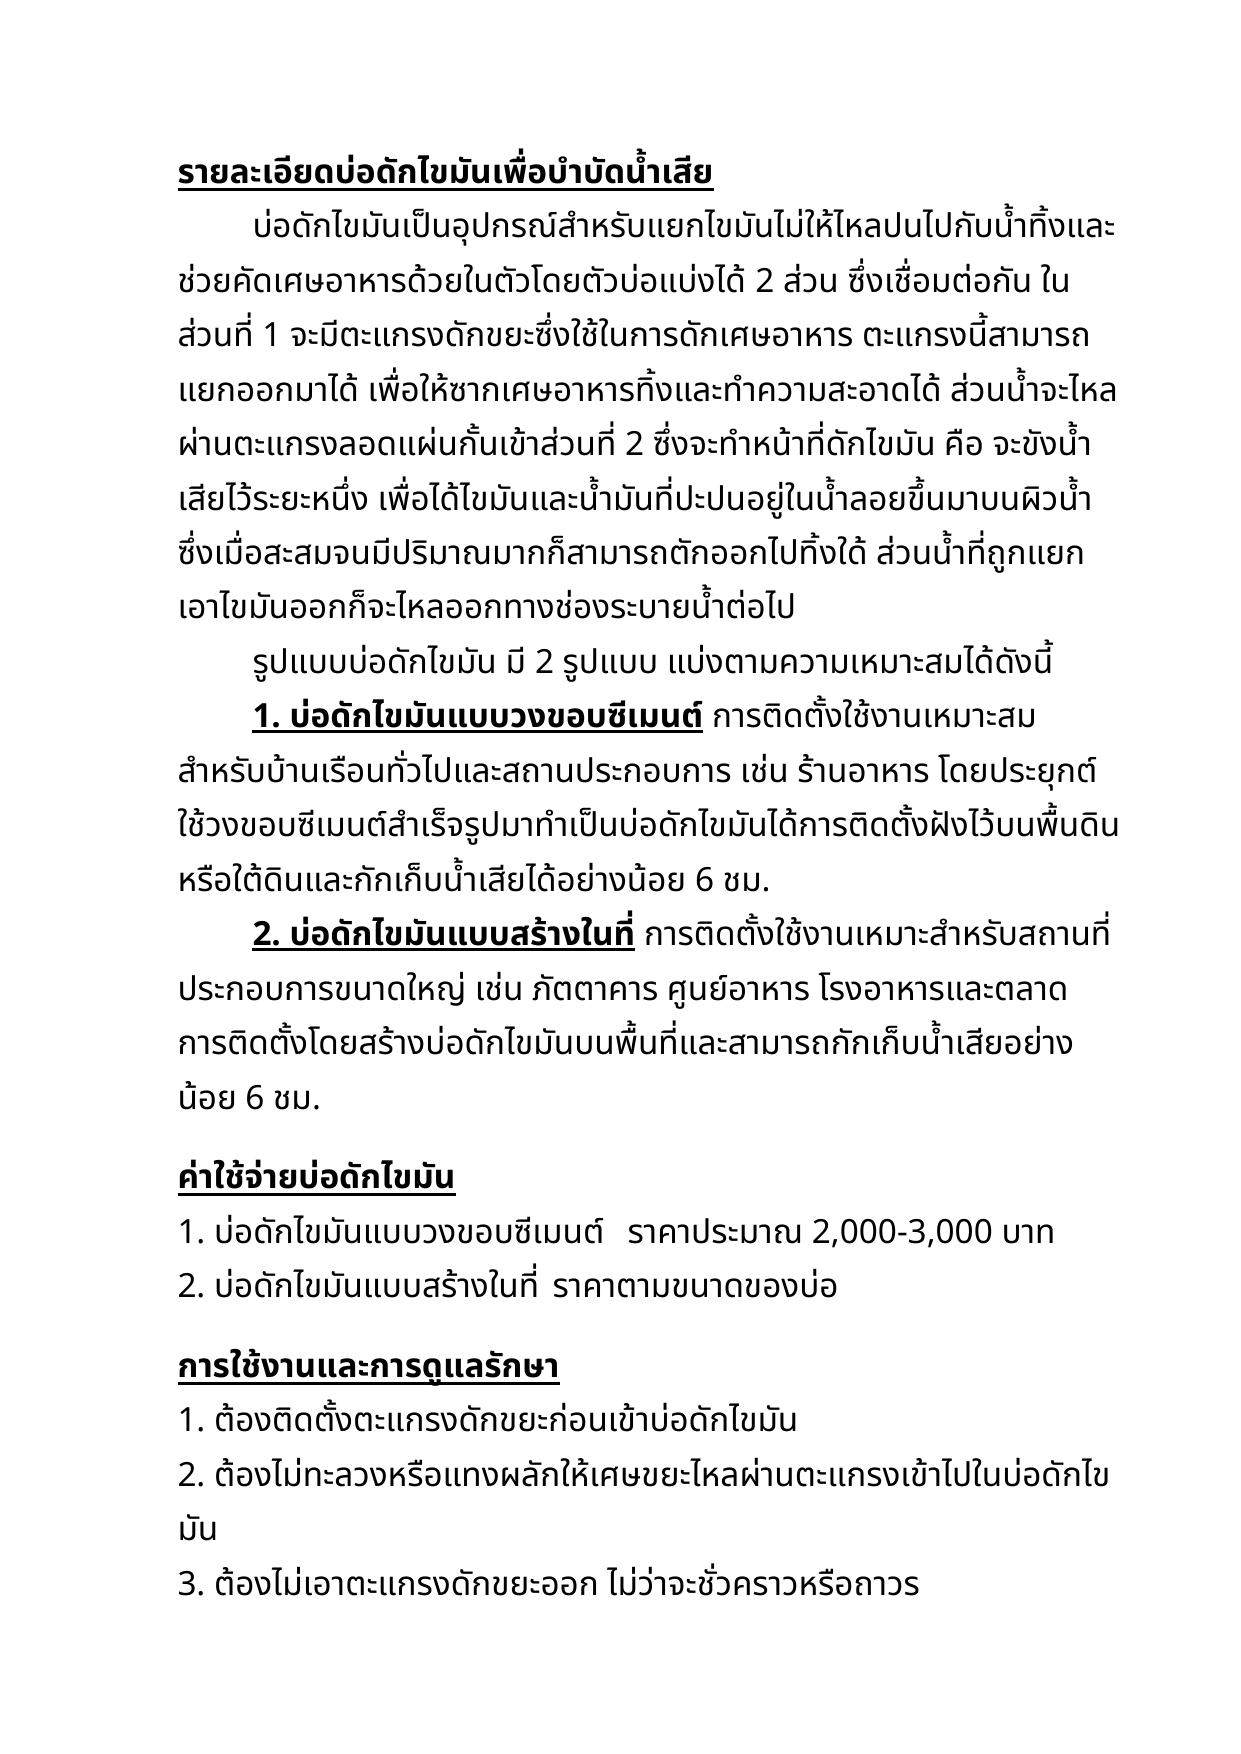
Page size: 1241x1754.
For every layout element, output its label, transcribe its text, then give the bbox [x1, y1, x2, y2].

text 1. บ่อดักไขมันแบบวงขอบซีเมนต์ การติดตั้งใช้งานเหมาะสมสำหรับบ้านเรือนทั่วไปและสถานประกอบการ เช่น ร้านอาหาร โดยประยุกต์ใช้วงขอบซีเมนต์สำเร็จรูปมาทำเป็นบ่อดักไขมันได้การติดตั้งฝังไว้บนพื้นดินหรือใต้ดินและกักเก็บน้ำเสียได้อย่างน้อย 6 ชม. [177, 692, 1122, 906]
text 3. ต้องไม่เอาตะแกรงดักขยะออก ไม่ว่าจะชั่วคราวหรือถาวร [177, 1559, 1122, 1610]
text บ่อดักไขมันเป็นอุปกรณ์สำหรับแยกไขมันไม่ให้ไหลปนไปกับน้ำทิ้งและช่วยคัดเศษอาหารด้วยในตัวโดยตัวบ่อแบ่งได้ 2 ส่วน ซึ่งเชื่อมต่อกัน ในส่วนที่ 1 จะมีตะแกรงดักขยะซึ่งใช้ในการดักเศษอาหาร ตะแกรงนี้สามารถแยกออกมาได้ เพื่อให้ซากเศษอาหารทิ้งและทำความสะอาดได้ ส่วนน้ำจะไหลผ่านตะแกรงลอดแผ่นกั้นเข้าส่วนที่ 2 ซึ่งจะทำหน้าที่ดักไขมัน คือ จะขังน้ำเสียไว้ระยะหนึ่ง เพื่อได้ไขมันและน้ำมันที่ปะปนอยู่ในน้ำลอยขึ้นมาบนผิวน้ำซึ่งเมื่อสะสมจนมีปริมาณมากก็สามารถตักออกไปทิ้งใด้ ส่วนน้ำที่ถูกแยกเอาไขมันออกก็จะไหลออกทางช่องระบายน้ำต่อไป [177, 202, 1122, 634]
text 2. ต้องไม่ทะลวงหรือแทงผลักให้เศษขยะไหลผ่านตะแกรงเข้าไปในบ่อดักไขมัน [177, 1451, 1122, 1556]
text รูปแบบบ่อดักไขมัน มี 2 รูปแบบ แบ่งตามความเหมาะสมได้ดังนี้ [177, 638, 1122, 688]
text 1. ต้องติดตั้งตะแกรงดักขยะก่อนเข้าบ่อดักไขมัน [177, 1396, 1122, 1447]
text รายละเอียดบ่อดักไขมันเพื่อบำบัดน้ำเสีย [177, 148, 1122, 198]
text ค่าใช้จ่ายบ่อดักไขมัน [177, 1153, 1122, 1203]
text 2. บ่อดักไขมันแบบสร้างในที่ การติดตั้งใช้งานเหมาะสำหรับสถานที่ประกอบการขนาดใหญ่ เช่น ภัตตาคาร ศูนย์อาหาร โรงอาหารและตลาด การติดตั้งโดยสร้างบ่อดักไขมันบนพื้นที่และสามารถกักเก็บน้ำเสียอย่างน้อย 6 ชม. [177, 910, 1122, 1124]
text 2. บ่อดักไขมันแบบสร้างในที่ ราคาตามขนาดของบ่อ [177, 1262, 1122, 1313]
text การใช้งานและการดูแลรักษา [177, 1342, 1122, 1392]
text 1. บ่อดักไขมันแบบวงขอบซีเมนต์ ราคาประมาณ 2,000-3,000 บาท [177, 1207, 1122, 1258]
